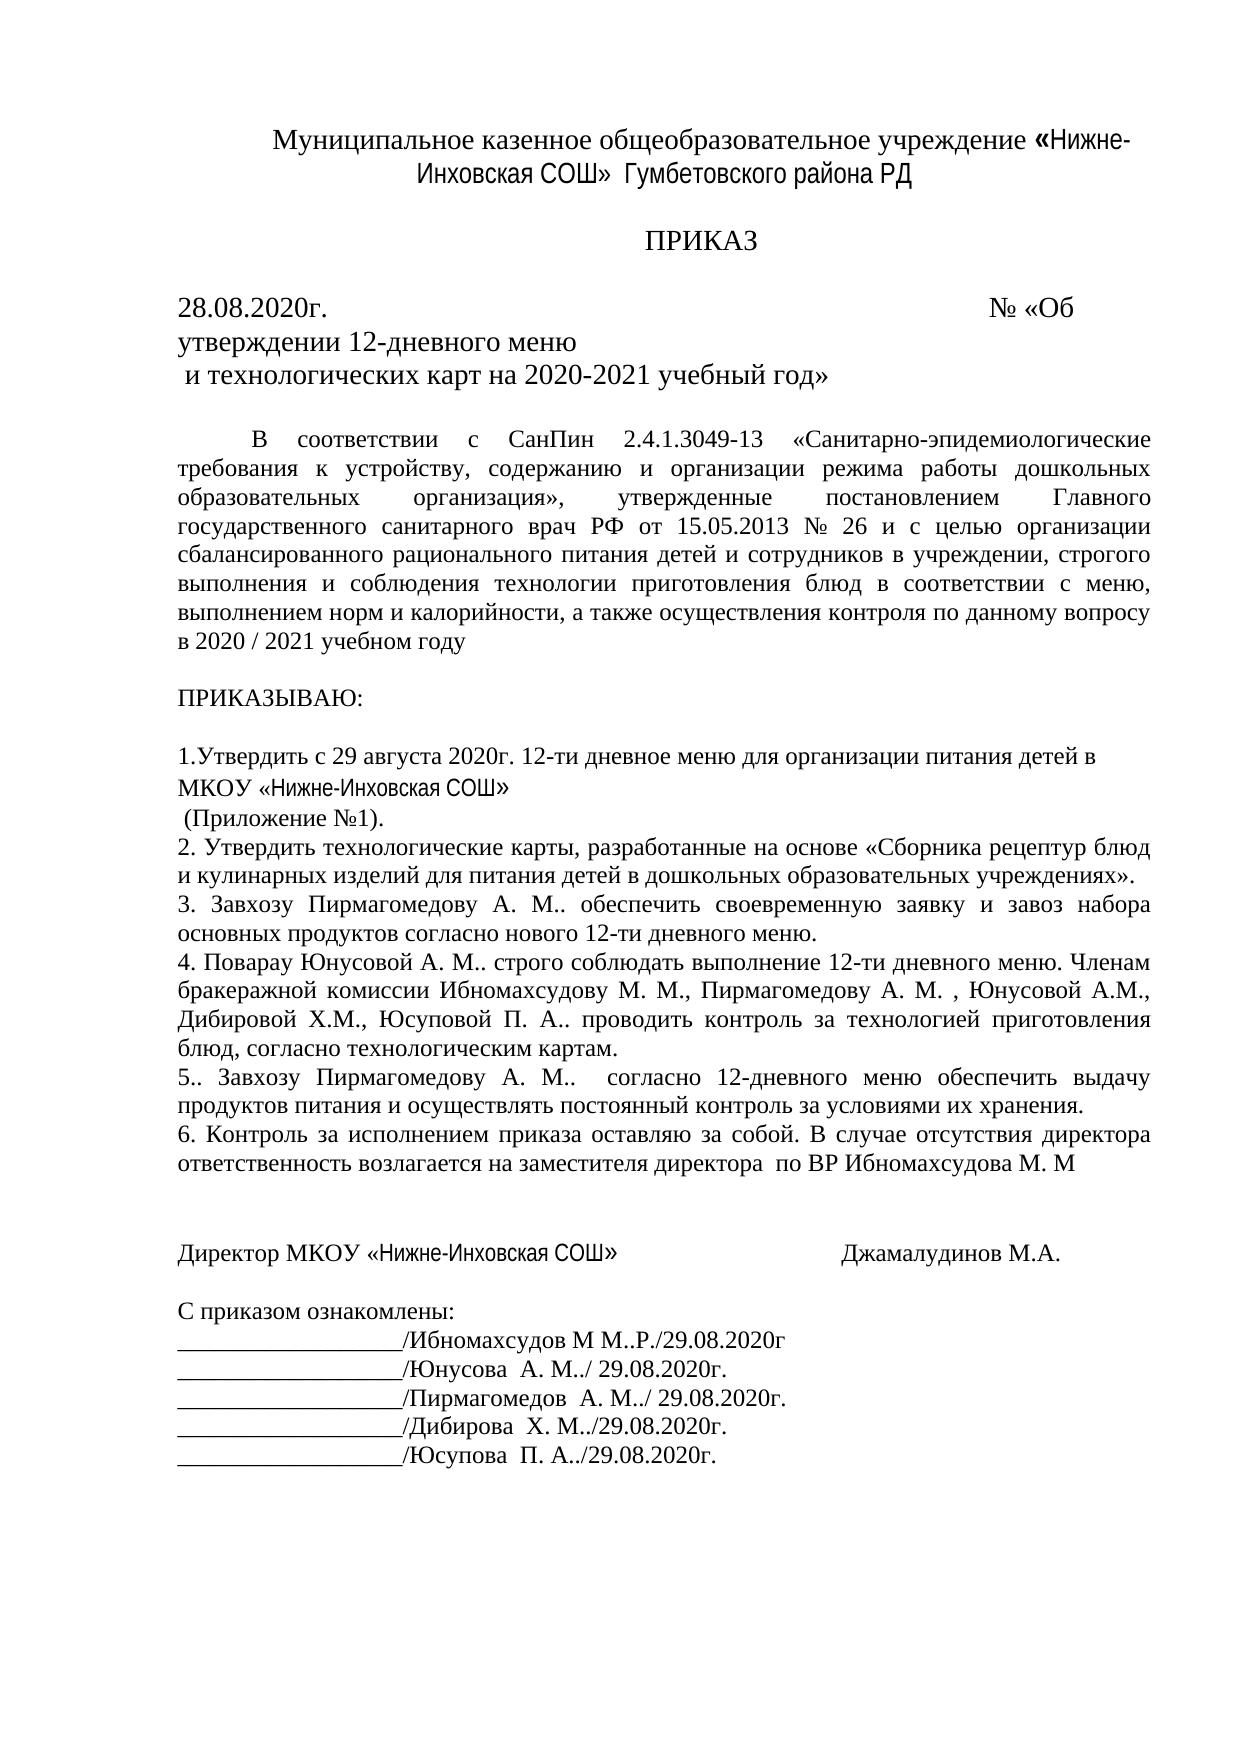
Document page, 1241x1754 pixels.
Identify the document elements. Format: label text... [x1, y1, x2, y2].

text 6. Контроль за исполнением приказа оставляю за собой. В случае отсутствия директора ответственность возлагается на заместителя директора по ВР Ибномахсудова М. М [177, 1119, 1152, 1177]
text 1.Утвердить с 29 августа 2020г. 12-ти дневное меню для организации питания детей в МКОУ «Нижне-Инховская СОШ» [177, 741, 1152, 803]
text (Приложение №1). [177, 803, 1152, 832]
text __________________/Пирмагомедов А. М../ 29.08.2020г. [177, 1383, 1152, 1411]
text __________________/Юнусова А. М../ 29.08.2020г. [177, 1354, 1152, 1383]
text __________________/Дибирова Х. М../29.08.2020г. [177, 1411, 1152, 1440]
text __________________/Юсупова П. А../29.08.2020г. [177, 1440, 1152, 1469]
text 28.08.2020г. № «Об утверждении 12-дневного меню [177, 290, 1152, 357]
text 3. Завхозу Пирмагомедову А. М.. обеспечить своевременную заявку и завоз набора основных продуктов согласно нового 12-ти дневного меню. [177, 889, 1152, 947]
text 5.. Завхозу Пирмагомедову А. М.. согласно 12-дневного меню обеспечить выдачу продуктов питания и осуществлять постоянный контроль за условиями их хранения. [177, 1062, 1152, 1119]
text С приказом ознакомлены: [177, 1296, 1152, 1325]
text ПРИКАЗЫВАЮ: [177, 683, 1152, 712]
text Муниципальное казенное общеобразовательное учреждение «Нижне-Инховская СОШ» Гумбетовского района РД [177, 118, 1152, 190]
text В соответствии с СанПин 2.4.1.3049-13 «Санитарно-эпидемиологические требования к устройству, содержанию и организации режима работы дошкольных образовательных организация», утвержденные постановлением Главного государственного санитарного врач РФ от 15.05.2013 № 26 и с целью организации сбалансированного рационального питания детей и сотрудников в учреждении, строгого выполнения и соблюдения технологии приготовления блюд в соответствии с меню, выполнением норм и калорийности, а также осуществления контроля по данному вопросу в 2020 / 2021 учебном году [177, 424, 1152, 654]
text и технологических карт на 2020-2021 учебный год» [177, 357, 1152, 391]
text Директор МКОУ «Нижне-Инховская СОШ» Джамалудинов М.А. [177, 1234, 1152, 1268]
text 2. Утвердить технологические карты, разработанные на основе «Сборника рецептур блюд и кулинарных изделий для питания детей в дошкольных образовательных учреждениях». [177, 832, 1152, 889]
text __________________/Ибномахсудов М М..Р./29.08.2020г [177, 1325, 1152, 1354]
text 4. Поварау Юнусовой А. М.. строго соблюдать выполнение 12-ти дневного меню. Членам бракеражной комиссии Ибномахсудову М. М., Пирмагомедову А. М. , Юнусовой А.М., Дибировой Х.М., Юсуповой П. А.. проводить контроль за технологией приготовления блюд, согласно технологическим картам. [177, 947, 1152, 1062]
text ПРИКАЗ [177, 223, 1152, 257]
